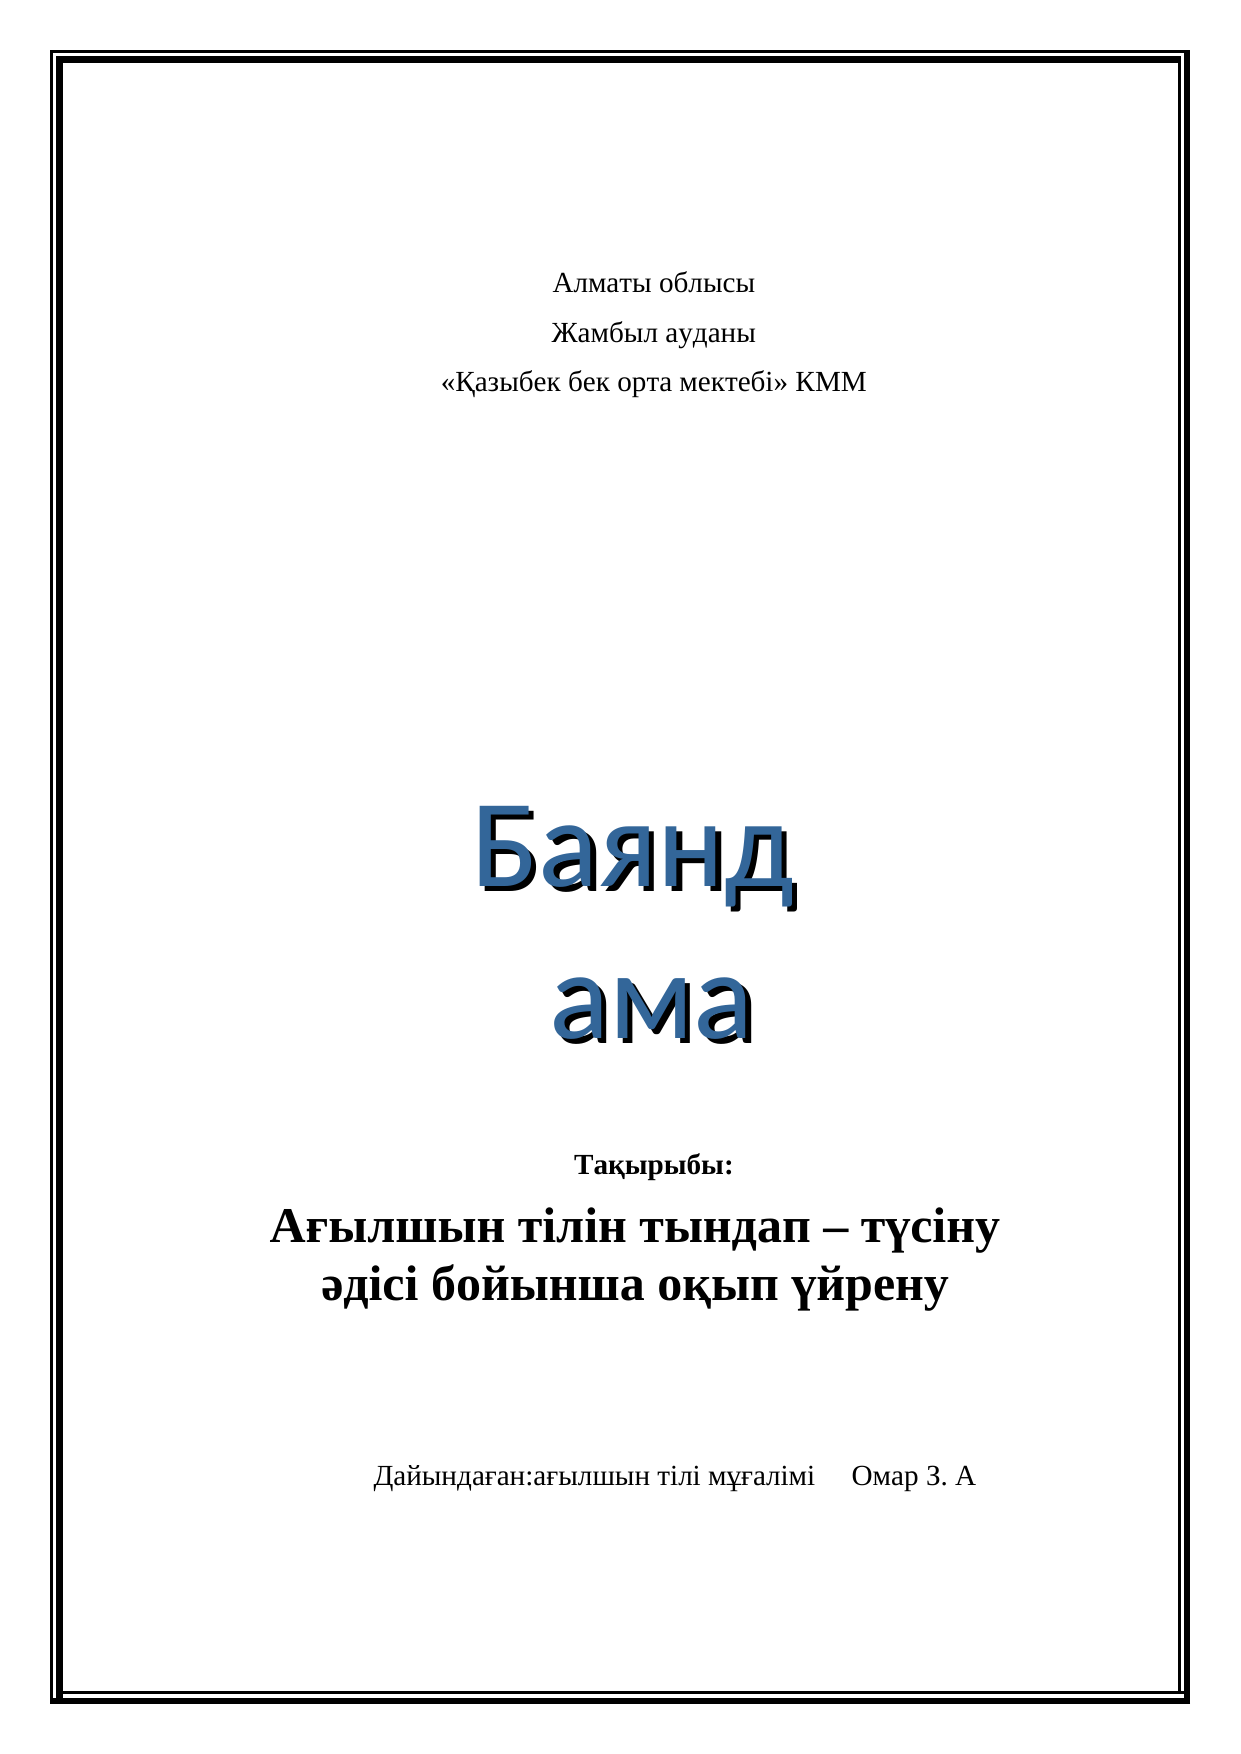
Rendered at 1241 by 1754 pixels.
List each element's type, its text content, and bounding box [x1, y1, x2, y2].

text Жамбыл ауданы [156, 315, 1152, 348]
text Дайындаған:ағылшын тілі мұғалімі Омар З. А [118, 1458, 1152, 1492]
text «Қазыбек бек орта мектебі» КММ [156, 364, 1152, 397]
text Алматы облысы [156, 266, 1152, 299]
text әдісі бойынша оқып үйрену [118, 1253, 1152, 1311]
text Тақырыбы: [156, 1147, 1152, 1180]
text Ағылшын тілін тындап – түсіну [118, 1196, 1152, 1253]
